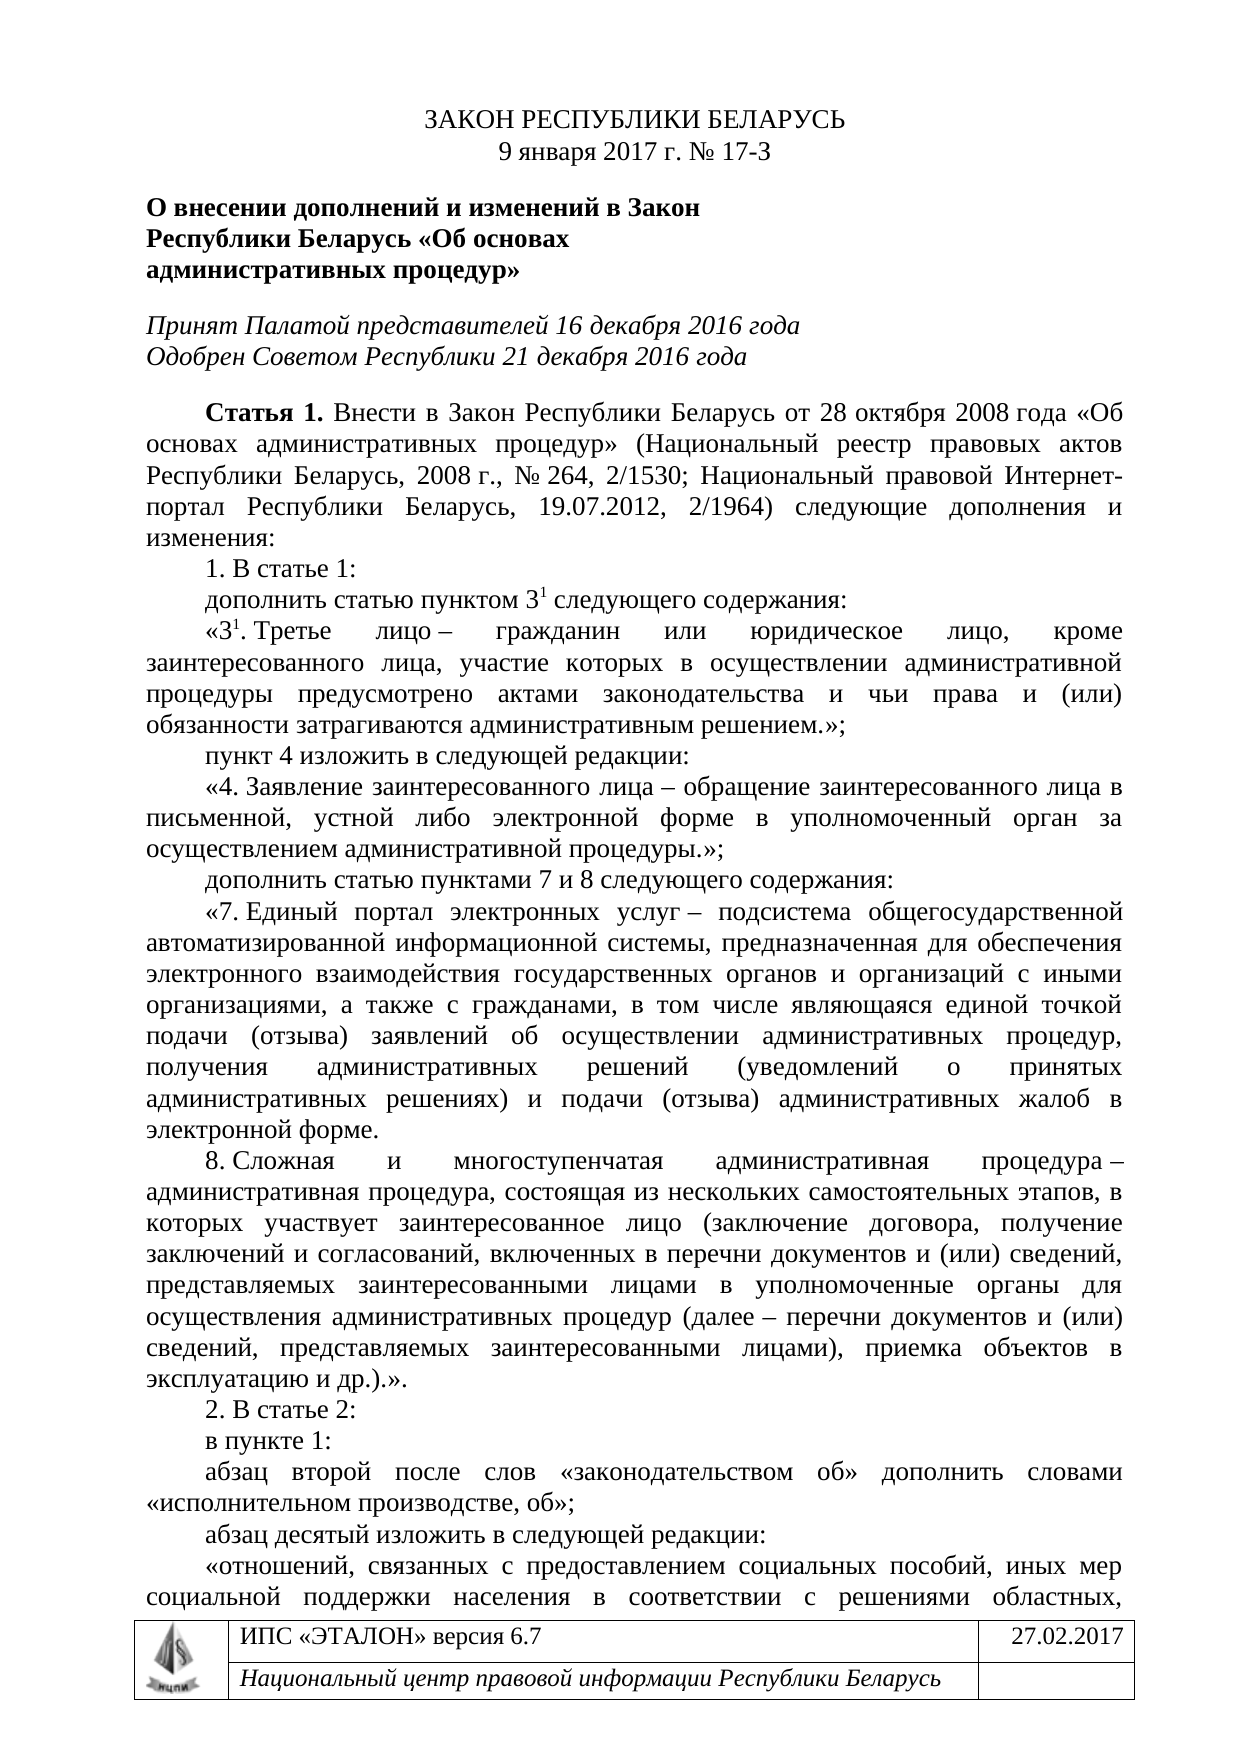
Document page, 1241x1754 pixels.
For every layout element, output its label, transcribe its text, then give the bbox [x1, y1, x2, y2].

text ЗАКОН РЕСПУБЛИКИ БЕЛАРУСЬ [146, 103, 1123, 134]
text в пункте 1: [146, 1424, 1123, 1455]
picture [145, 1621, 201, 1694]
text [146, 1549, 1123, 1611]
text «31. Третье лицо – гражданин или юридическое лицо, кроме заинтересованного лица, участие которых в осуществлении административной процедуры предусмотрено актами законодательства и чьи права и (или) обязанности затрагиваются административным решением.»; [146, 614, 1123, 739]
text дополнить статью пунктами 7 и 8 следующего содержания: [146, 864, 1123, 895]
text «4. Заявление заинтересованного лица – обращение заинтересованного лица в письменной, устной либо электронной форме в уполномоченный орган за осуществлением административной процедуры.»; [146, 770, 1123, 864]
text Статья 1. Внести в Закон Республики Беларусь от 28 октября 2008 года «Об основах административных процедур» (Национальный реестр правовых актов Республики Беларусь, 2008 г., № 264, 2/1530; Национальный правовой Интернет-портал Республики Беларусь, 19.07.2012, 2/1964) следующие дополнения и изменения: [146, 396, 1123, 552]
text 2. В статье 2: [146, 1393, 1123, 1424]
text 8. Сложная и многоступенчатая административная процедура – административная процедура, состоящая из нескольких самостоятельных этапов, в которых участвует заинтересованное лицо (заключение договора, получение заключений и согласований, включенных в перечни документов и (или) сведений, представляемых заинтересованными лицами в уполномоченные органы для осуществления административных процедур (далее – перечни документов и (или) сведений, представляемых заинтересованными лицами), приемка объектов в эксплуатацию и др.).». [146, 1144, 1123, 1393]
text пункт 4 изложить в следующей редакции: [146, 739, 1123, 770]
text 1. В статье 1: [146, 552, 1123, 583]
title О внесении дополнений и изменений в Закон Республики Беларусь «Об основах административных процедур» [146, 191, 813, 284]
text 9 января 2017 г. № 17-З [146, 134, 1123, 166]
text абзац десятый изложить в следующей редакции: [146, 1518, 1123, 1549]
text Принят Палатой представителей 16 декабря 2016 года Одобрен Советом Республики 21 декабря 2016 года [146, 309, 1123, 371]
text абзац второй после слов «законодательством об» дополнить словами «исполнительном производстве, об»; [146, 1455, 1123, 1518]
text «7. Единый портал электронных услуг – подсистема общегосударственной автоматизированной информационной системы, предназначенная для обеспечения электронного взаимодействия государственных органов и организаций с иными организациями, а также с гражданами, в том числе являющаяся единой точкой подачи (отзыва) заявлений об осуществлении административных процедур, получения административных решений (уведомлений о принятых административных решениях) и подачи (отзыва) административных жалоб в электронной форме. [146, 895, 1123, 1144]
text дополнить статью пунктом 31 следующего содержания: [146, 583, 1123, 614]
